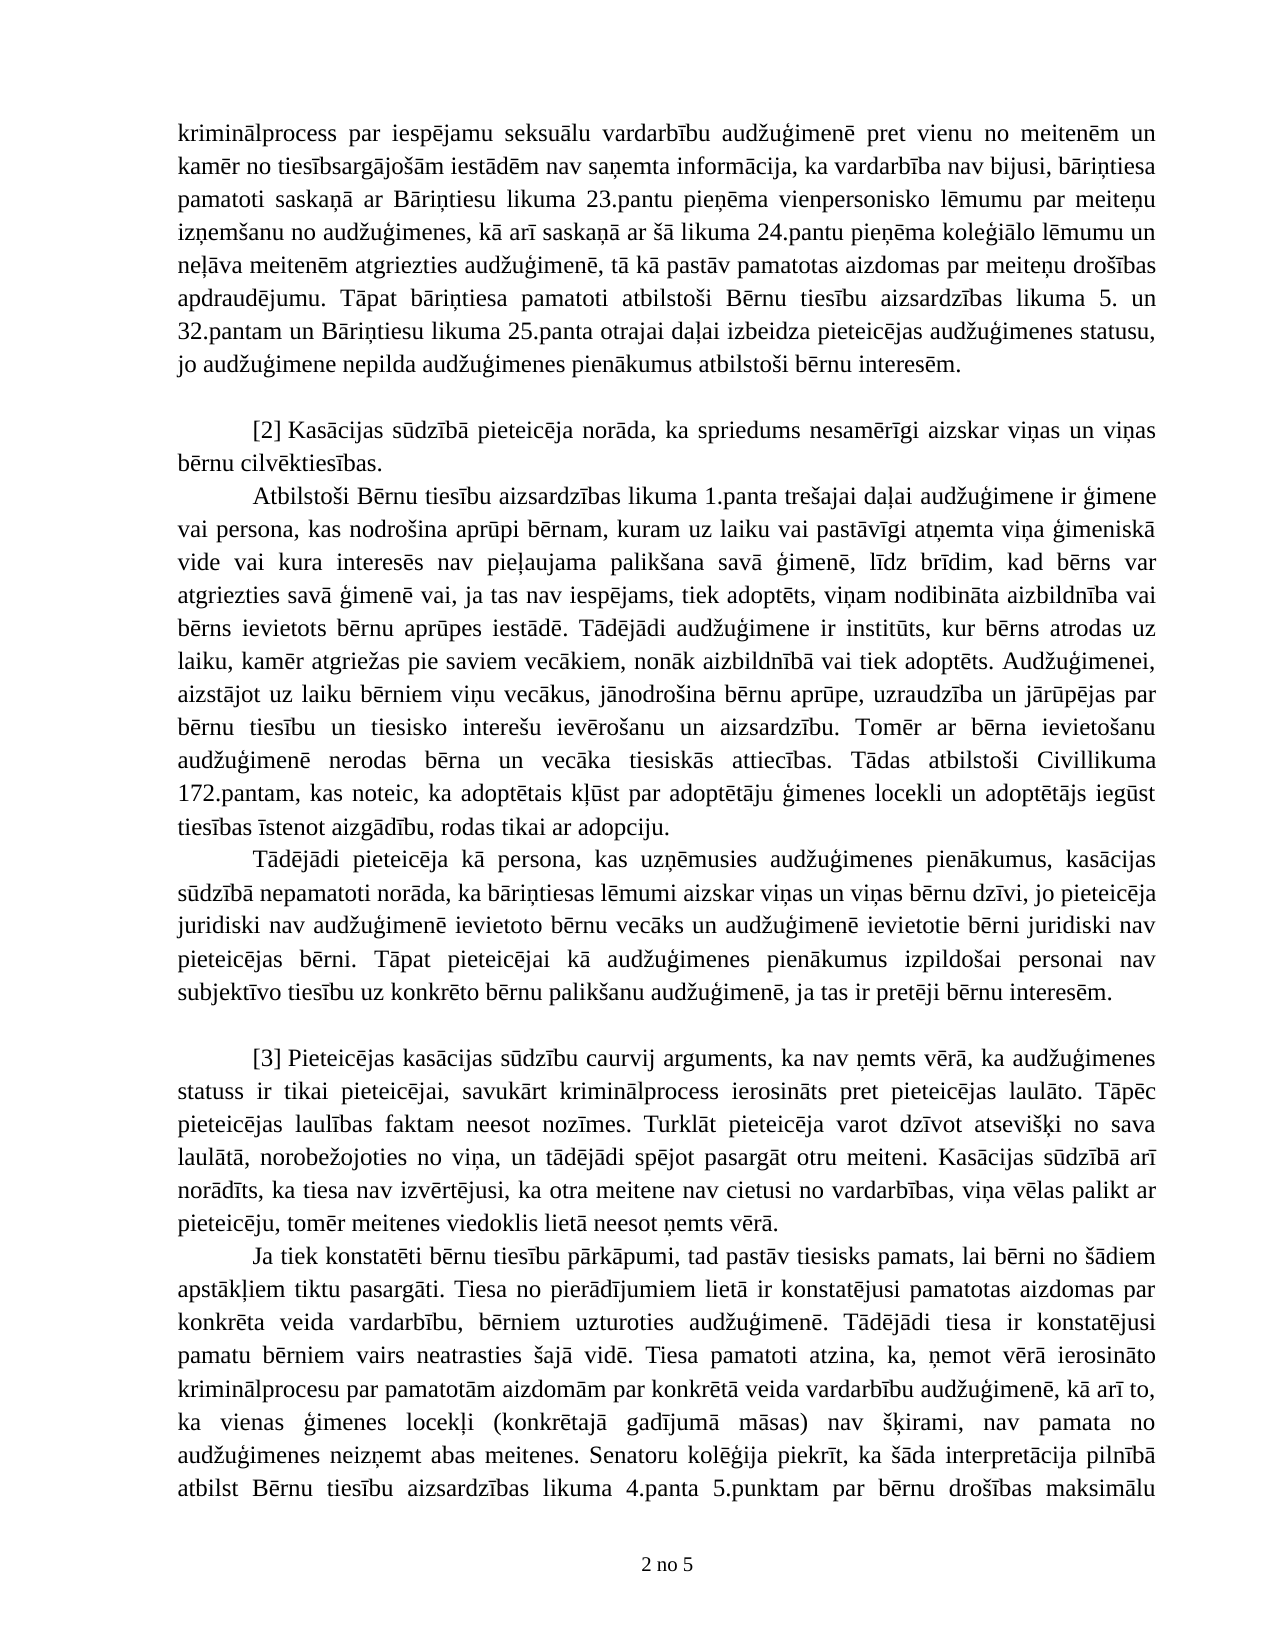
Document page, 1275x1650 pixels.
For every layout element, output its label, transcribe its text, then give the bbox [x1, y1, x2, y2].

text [177, 118, 1157, 378]
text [177, 1241, 1157, 1501]
text Tādējādi pieteicēja kā persona, kas uzņēmusies audžuģimenes pienākumus, kasācijas sūdzībā nepamatoti norāda, ka bāriņtiesas lēmumi aizskar viņas un viņas bērnu dzīvi, jo pieteicēja juridiski nav audžuģimenē ievietoto bērnu vecāks un audžuģimenē ievietotie bērni juridiski nav pieteicējas bērni. Tāpat pieteicējai kā audžuģimenes pienākumus izpildošai personai nav subjektīvo tiesību uz konkrēto bērnu palikšanu audžuģimenē, ja tas ir pretēji bērnu interesēm. [177, 844, 1157, 1005]
text Atbilstoši Bērnu tiesību aizsardzības likuma 1.panta trešajai daļai audžuģimene ir ģimene vai persona, kas nodrošina aprūpi bērnam, kuram uz laiku vai pastāvīgi atņemta viņa ģimeniskā vide vai kura interesēs nav pieļaujama palikšana savā ģimenē, līdz brīdim, kad bērns var atgriezties savā ģimenē vai, ja tas nav iespējams, tiek adoptēts, viņam nodibināta aizbildnība vai bērns ievietots bērnu aprūpes iestādē. Tādējādi audžuģimene ir institūts, kur bērns atrodas uz laiku, kamēr atgriežas pie saviem vecākiem, nonāk aizbildnībā vai tiek adoptēts. Audžuģimenei, aizstājot uz laiku bērniem viņu vecākus, jānodrošina bērnu aprūpe, uzraudzība un jārūpējas par bērnu tiesību un tiesisko interešu ievērošanu un aizsardzību. Tomēr ar bērna ievietošanu audžuģimenē nerodas bērna un vecāka tiesiskās attiecības. Tādas atbilstoši Civillikuma 172.pantam, kas noteic, ka adoptētais kļūst par adoptētāju ģimenes locekli un adoptētājs iegūst tiesības īstenot aizgādību, rodas tikai ar adopciju. [177, 609, 1157, 840]
text [2] Kasācijas sūdzībā pieteicēja norāda, ka spriedums nesamērīgi aizskar viņas un viņas bērnu cilvēktiesības. [177, 415, 1157, 477]
text [3] Pieteicējas kasācijas sūdzību caurvij arguments, ka nav ņemts vērā, ka audžuģimenes statuss ir tikai pieteicējai, savukārt kriminālprocess ierosināts pret pieteicējas laulāto. Tāpēc pieteicējas laulības faktam neesot nozīmes. Turklāt pieteicēja varot dzīvot atsevišķi no sava laulātā, norobežojoties no viņa, un tādējādi spējot pasargāt otru meiteni. Kasācijas sūdzībā arī norādīts, ka tiesa nav izvērtējusi, ka otra meitene nav cietusi no vardarbības, viņa vēlas palikt ar pieteicēju, tomēr meitenes viedoklis lietā neesot ņemts vērā. [177, 1043, 1157, 1237]
